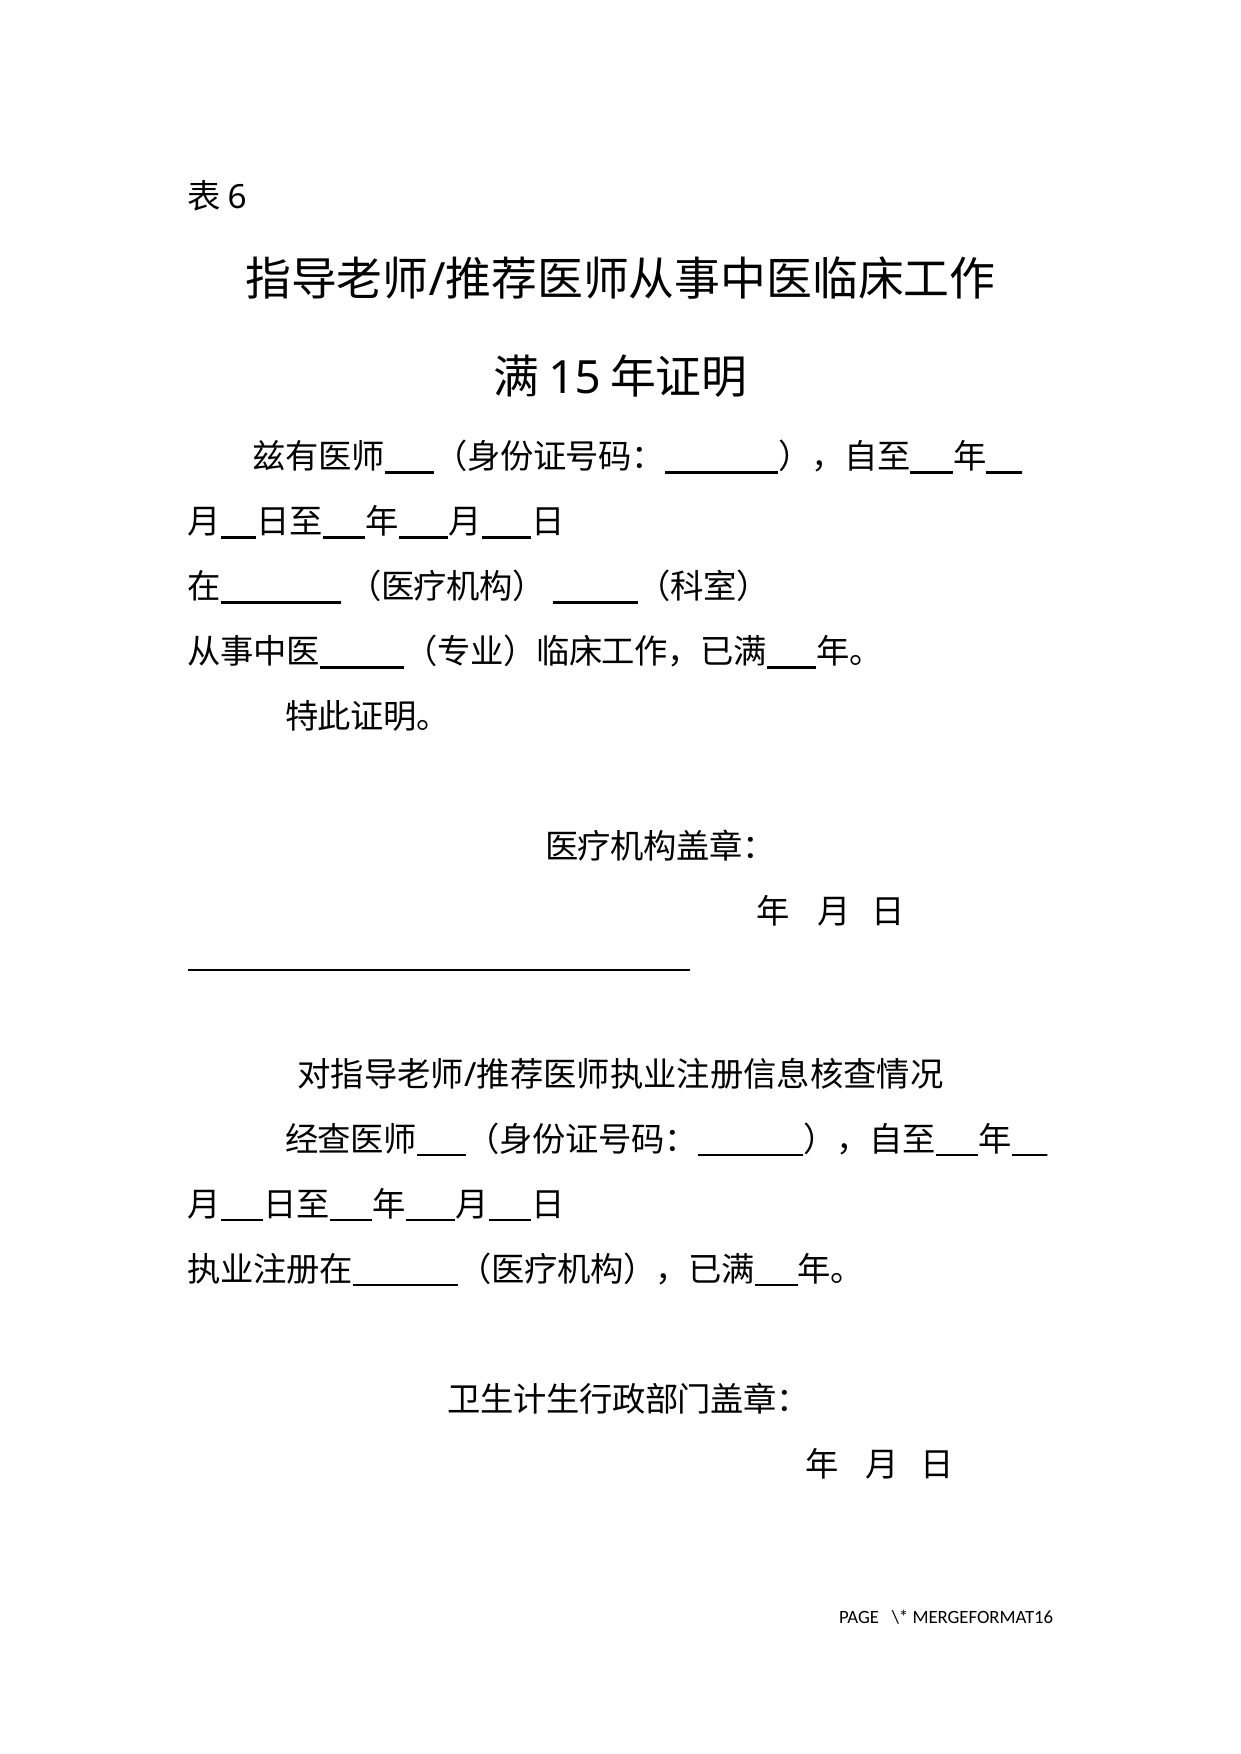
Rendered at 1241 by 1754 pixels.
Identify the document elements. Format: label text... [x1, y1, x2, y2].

text 表6 [187, 162, 1053, 227]
text 特此证明。 [187, 682, 1053, 747]
text 满15年证明 [187, 324, 1053, 422]
text 医疗机构盖章： [187, 812, 1053, 877]
text 年 月 日 [187, 877, 1053, 942]
text 在 （医疗机构） （科室） [187, 552, 1053, 617]
text 对指导老师/推荐医师执业注册信息核查情况 [187, 1039, 1053, 1104]
text 从事中医 （专业）临床工作，已满 年。 [187, 617, 1053, 682]
text 年 月 日 [187, 1429, 1053, 1494]
text 执业注册在 （医疗机构），已满 年。 [187, 1234, 1053, 1299]
text 经查医师 （身份证号码： ），自至 年 月 日至 年 月 日 [187, 1104, 1053, 1234]
text 指导老师/推荐医师从事中医临床工作 [187, 227, 1053, 324]
text 兹有医师 （身份证号码： ），自至 年 月 日至 年 月 日 [187, 422, 1053, 552]
text 卫生计生行政部门盖章： [187, 1364, 1053, 1429]
